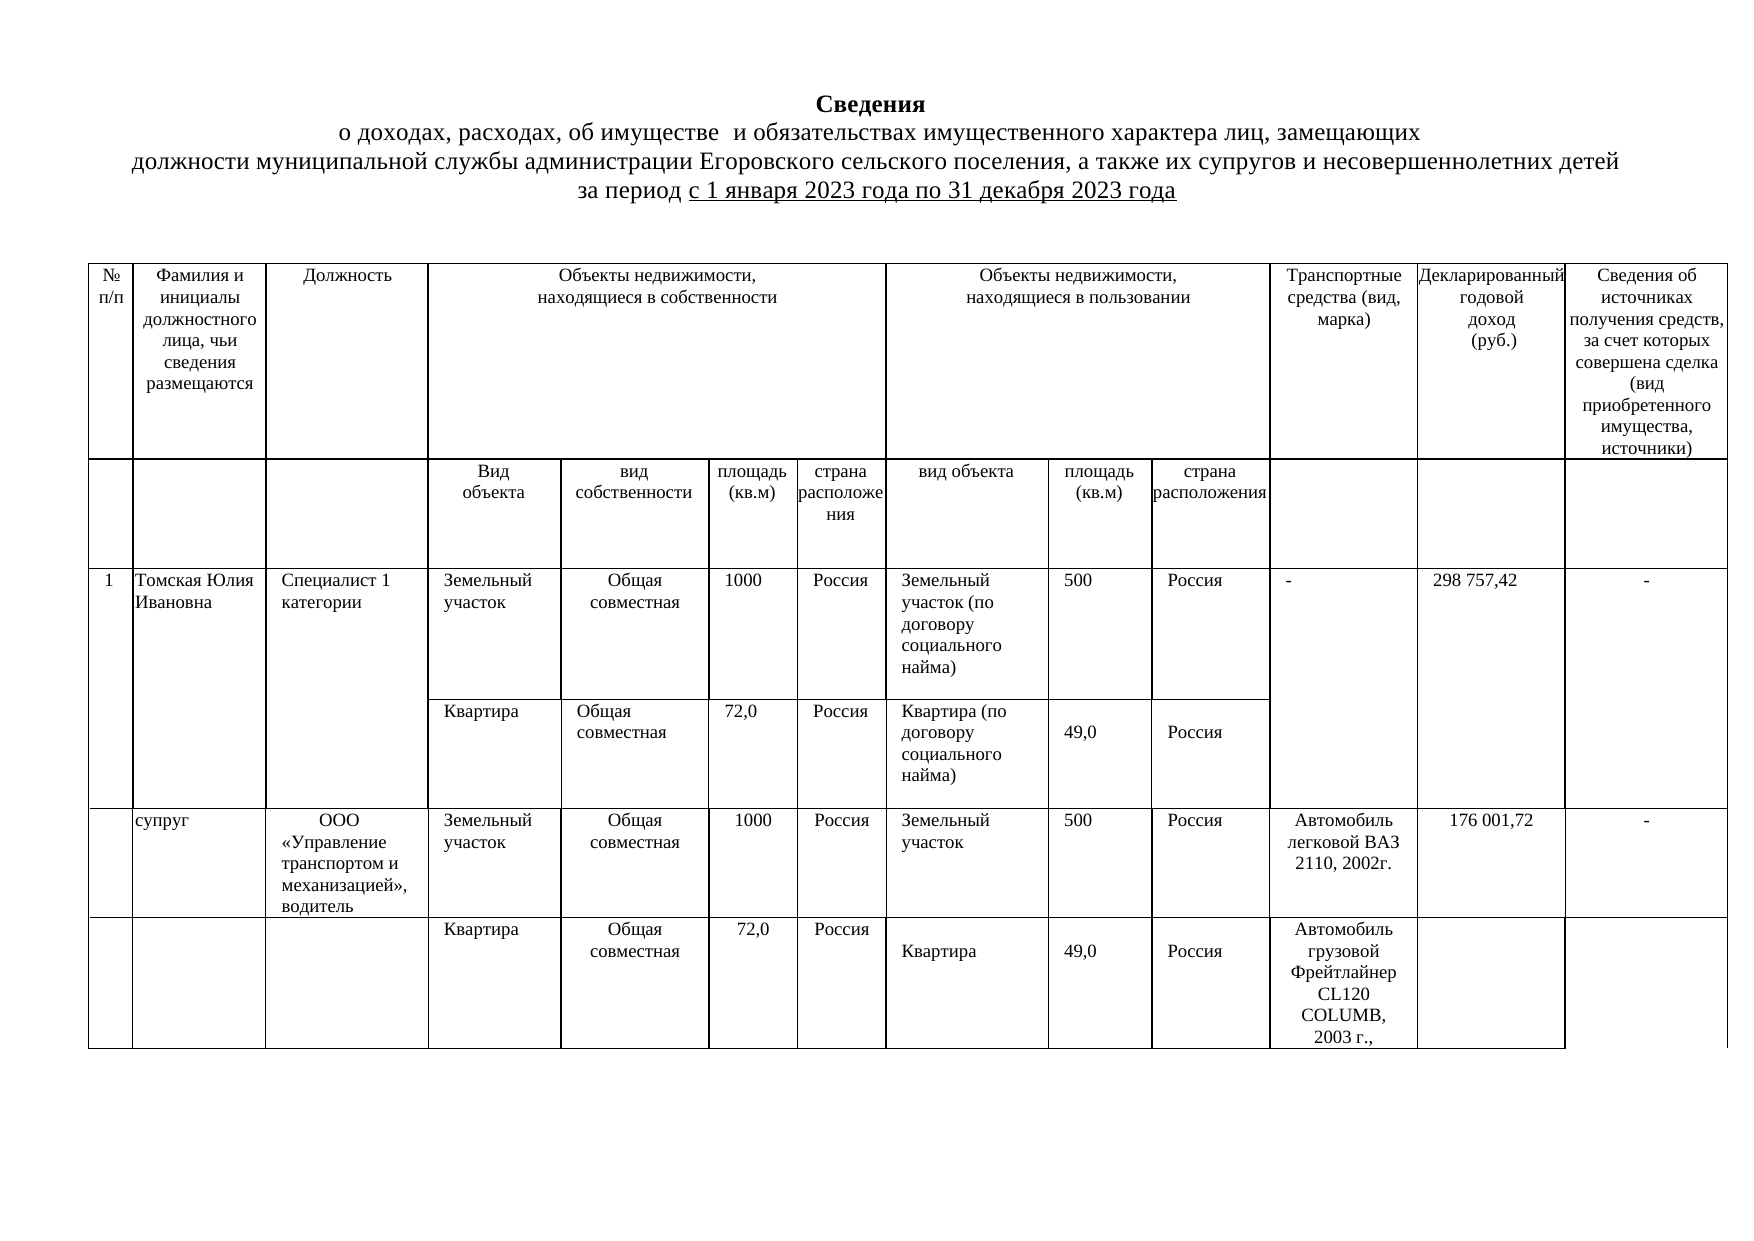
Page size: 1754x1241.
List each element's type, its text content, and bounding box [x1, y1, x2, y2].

table_cell - [1566, 809, 1727, 917]
table_cell 500 [1049, 809, 1151, 917]
table_cell вид собственности [562, 460, 708, 568]
table_cell 500 [1049, 569, 1151, 699]
table_cell площадь (кв.м) [710, 460, 797, 568]
table_cell [1418, 918, 1564, 1047]
table_cell супруг [133, 809, 265, 917]
table_cell 49,0 [1049, 918, 1151, 1047]
table_cell Земельный участок [429, 809, 560, 917]
text о доходах, расходах, об имуществе и обязательствах имущественного характера лиц, замещающих [118, 117, 1636, 146]
table_cell [1566, 918, 1727, 1047]
table_cell [266, 918, 428, 1047]
table_cell Объекты недвижимости, находящиеся в пользовании [887, 264, 1269, 458]
table_cell Россия [798, 700, 886, 808]
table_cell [1271, 918, 1417, 1047]
table_cell Общая совместная [562, 569, 708, 699]
table_cell Россия [798, 809, 886, 917]
table_cell [89, 918, 132, 1047]
table_cell Томская Юлия Ивановна [134, 569, 265, 808]
table_cell Россия [798, 918, 885, 1047]
table_cell Автомобиль легковой ВАЗ 2110, 2002г. [1270, 809, 1417, 917]
table_cell 298 757,42 [1418, 569, 1564, 808]
table_cell [89, 460, 132, 568]
table_cell 1000 [710, 569, 797, 699]
text должности муниципальной службы администрации Егоровского сельского поселения, а также их супругов и несовершеннолетних детей за период с 1 января 2023 года по 31 декабря 2023 года [118, 146, 1636, 204]
table_cell [133, 918, 265, 1047]
table_cell Россия [1152, 700, 1269, 808]
table_cell Общая совместная [562, 809, 708, 917]
table_cell Фамилия и инициалы должностного лица, чьи сведения размещаются [134, 264, 265, 458]
table_cell Специалист 1 категории [267, 569, 427, 808]
table_cell Квартира [429, 700, 561, 808]
table_cell 72,0 [709, 700, 797, 808]
table_cell площадь (кв.м) [1049, 460, 1151, 568]
table_cell - [1271, 569, 1417, 808]
table_cell вид объекта [887, 460, 1048, 568]
table_cell 49,0 [1049, 700, 1151, 808]
table_cell Земельный участок [887, 809, 1048, 917]
table_cell Общая совместная [562, 918, 708, 1047]
table_cell 176 001,72 [1418, 809, 1565, 917]
table_cell Россия [1153, 569, 1269, 699]
table_cell Квартира (по договору социального найма) [887, 700, 1048, 808]
table_cell [267, 460, 427, 568]
table_cell Вид объекта [429, 460, 560, 568]
table_cell Сведения об источниках получения средств, за счет которых совершена сделка (вид приобретенного имущества, источники) [1566, 264, 1727, 458]
table_cell Россия [1153, 918, 1269, 1047]
table_cell Декларированный годовой доход (руб.) [1418, 264, 1564, 458]
table_cell [89, 809, 132, 917]
table_cell 72,0 [710, 918, 797, 1047]
table_cell [1418, 460, 1564, 568]
table_cell 1000 [710, 809, 797, 917]
table_cell - [1566, 569, 1727, 808]
table_cell [134, 460, 265, 568]
table_cell Объекты недвижимости, находящиеся в собственности [429, 264, 885, 458]
table_cell 1 [89, 569, 132, 808]
table_cell Общая совместная [562, 700, 708, 808]
table_cell страна расположения [1153, 460, 1269, 568]
table_cell страна расположения [798, 460, 885, 568]
table_cell Россия [798, 569, 885, 699]
table_cell Квартира [887, 918, 1048, 1047]
table_cell [1271, 460, 1417, 568]
table_cell Транспортные средства (вид, марка) [1271, 264, 1417, 458]
table_cell [1566, 460, 1727, 568]
table_cell Россия [1153, 809, 1269, 917]
table_cell № п/п [89, 264, 132, 458]
table_cell ООО «Управление транспортом и механизацией», водитель [266, 809, 428, 917]
table_cell Земельный участок [429, 569, 560, 699]
text Сведения [118, 89, 1636, 117]
table_cell Квартира [429, 918, 560, 1047]
table_cell Должность [267, 264, 427, 458]
table_cell Земельный участок (по договору социального найма) [887, 569, 1048, 699]
